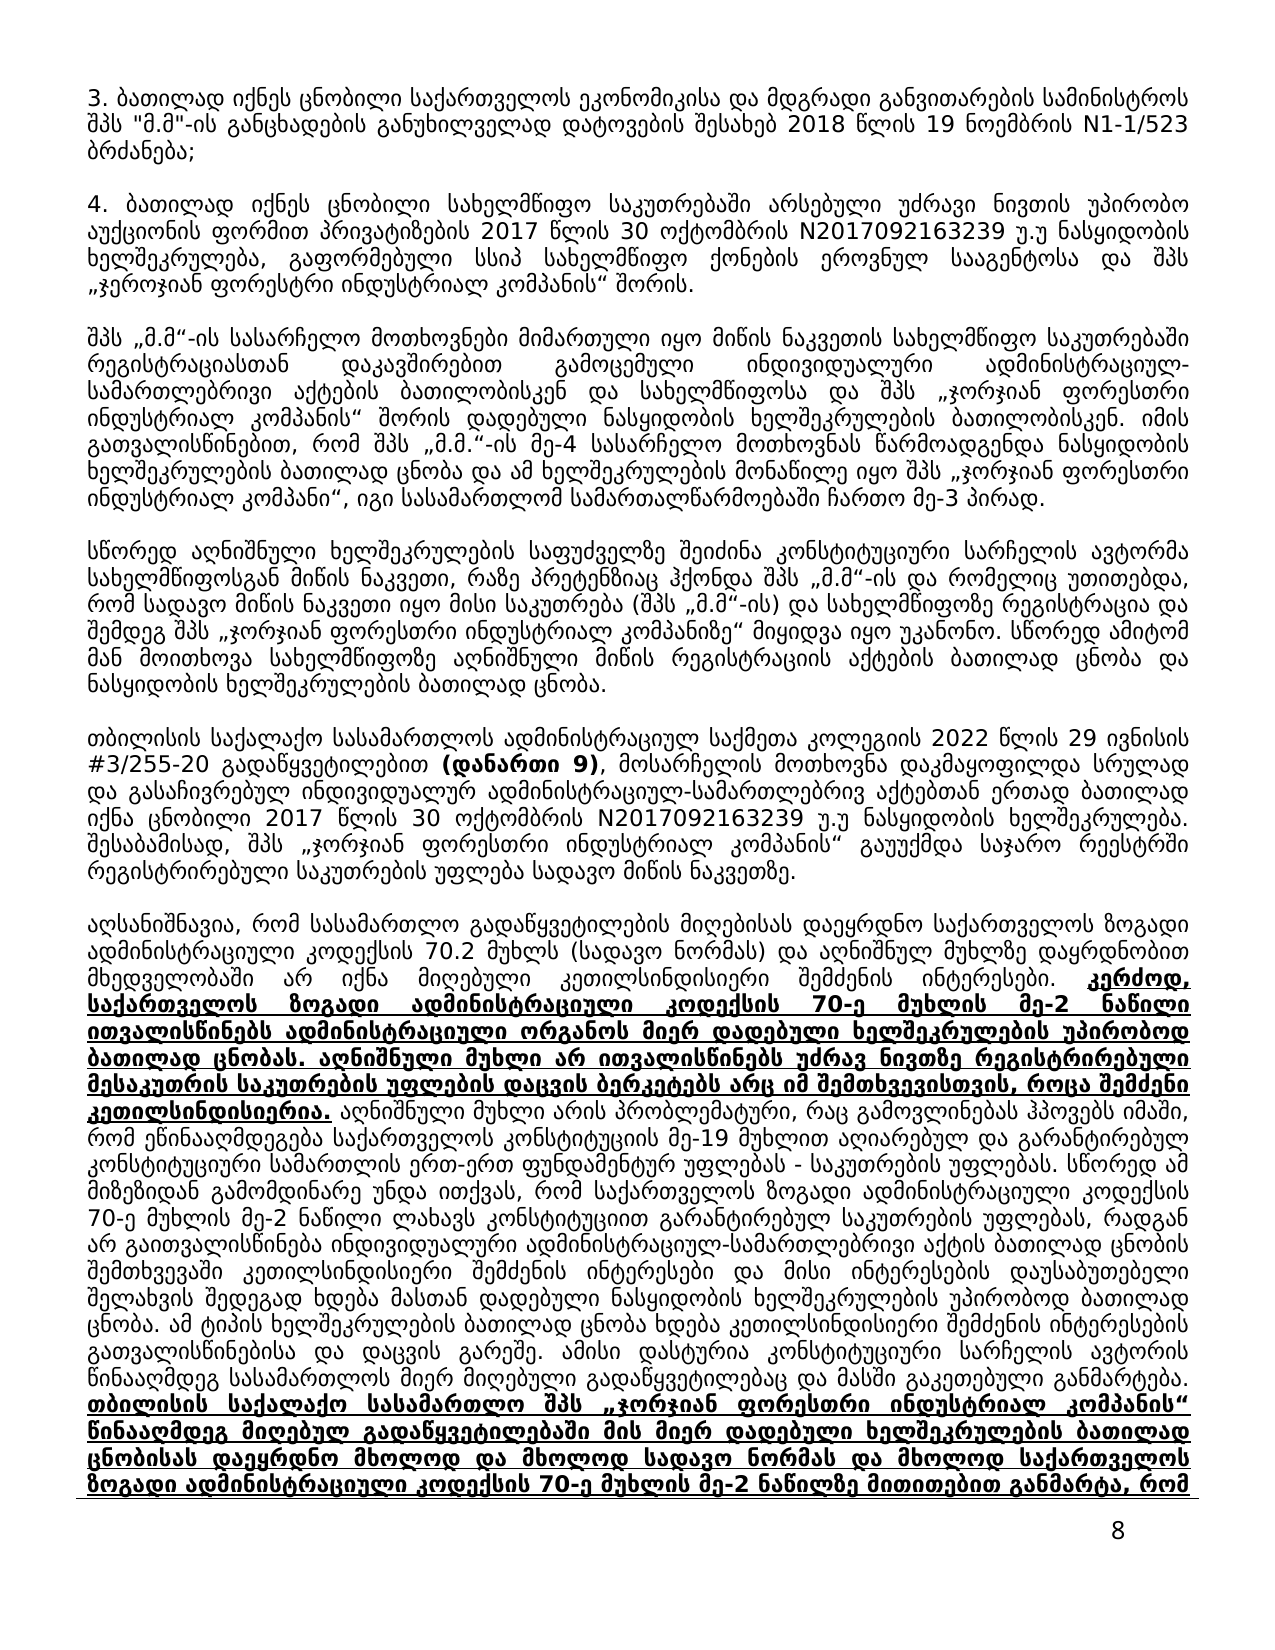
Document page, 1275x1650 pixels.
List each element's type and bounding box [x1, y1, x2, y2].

table_header [76, 85, 1199, 1498]
